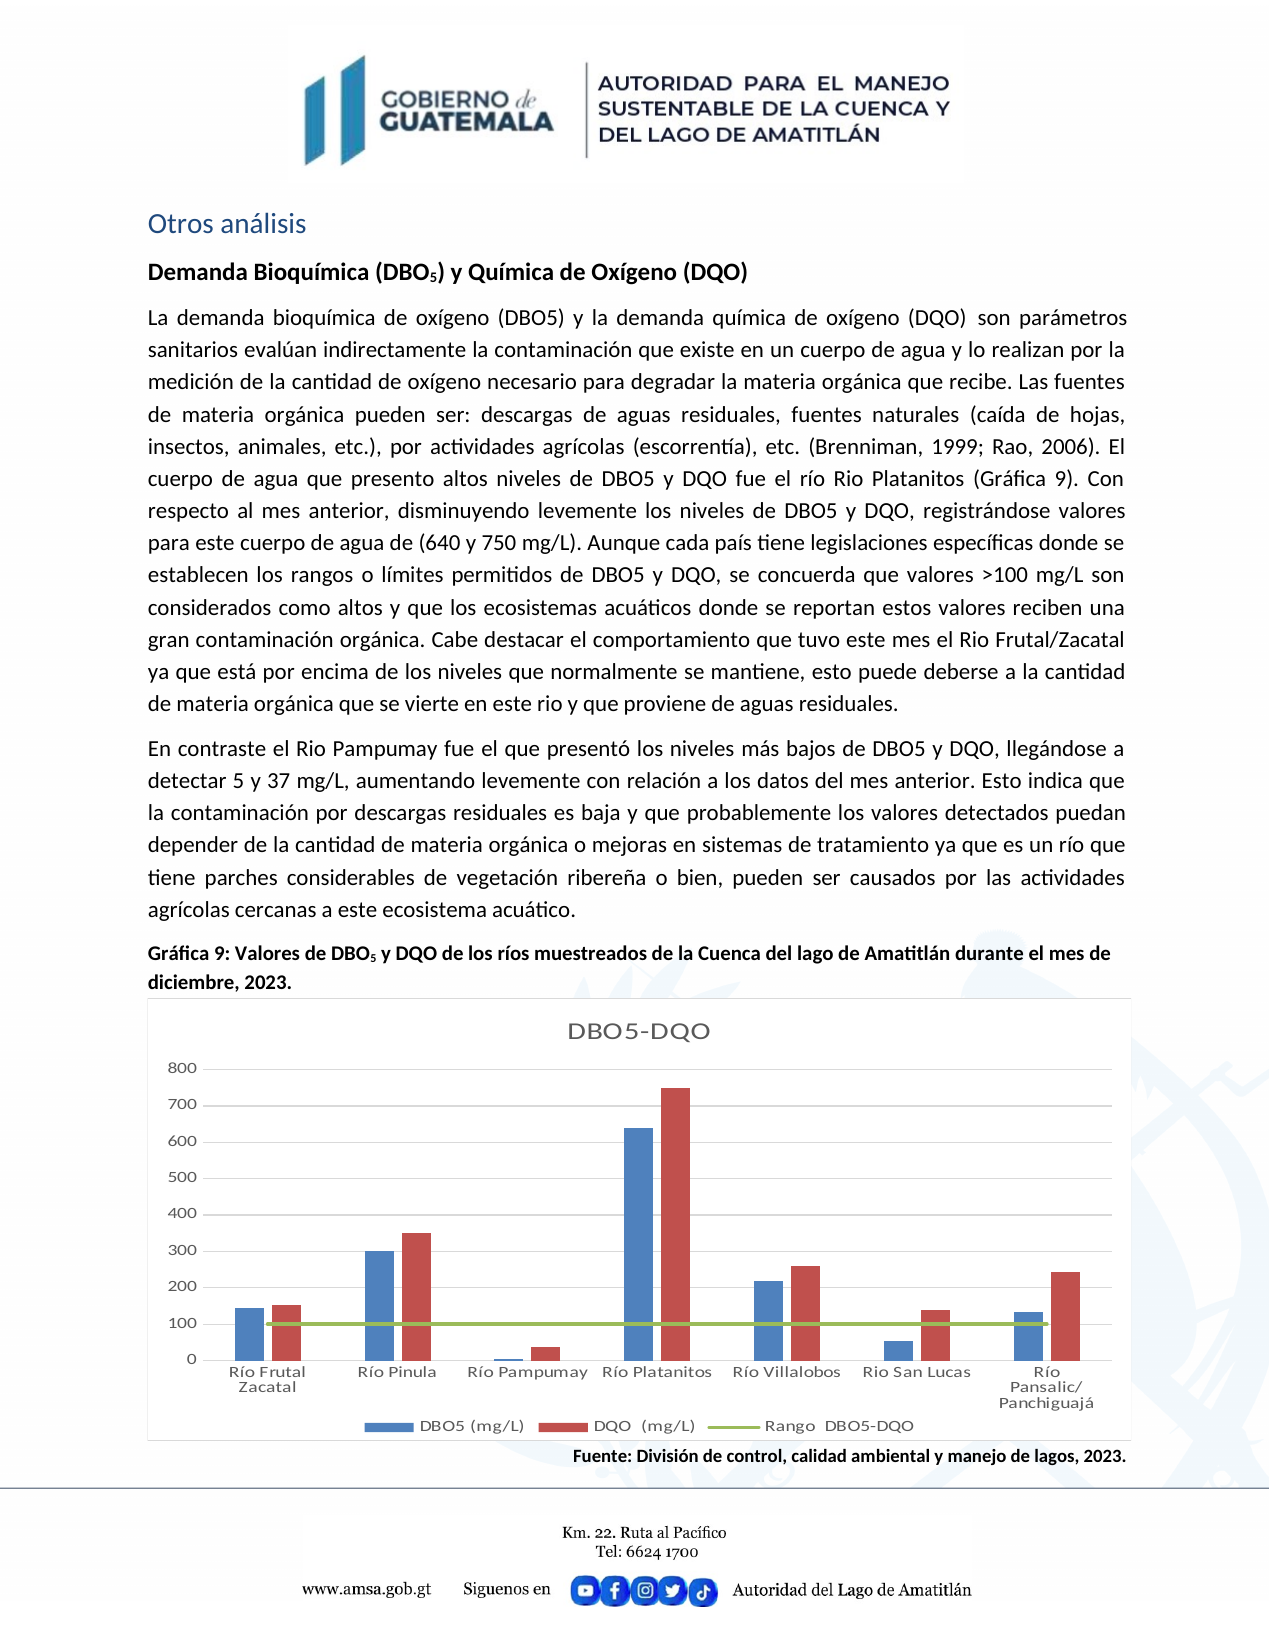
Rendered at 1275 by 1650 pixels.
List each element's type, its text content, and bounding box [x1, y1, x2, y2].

text Gráfica 9: Valores de DBO5 y DQO de los ríos muestreados de la Cuenca del lago de Amatitlán durante el mes de diciembre, 2023. [148, 940, 1127, 994]
text En contraste el Rio Pampumay fue el que presentó los niveles más bajos de DBO5 y DQO, llegándose a detectar 5 y 37 mg/L, aumentando levemente con relación a los datos del mes anterior. Esto indica que la contaminación por descargas residuales es baja y que probablemente los valores detectados puedan depender de la cantidad de materia orgánica o mejoras en sistemas de tratamiento ya que es un río que tiene parches considerables de vegetación ribereña o bien, pueden ser causados por las actividades agrícolas cercanas a este ecosistema acuático. [148, 734, 1127, 923]
text Fuente: División de control, calidad ambiental y manejo de lagos, 2023. [148, 1444, 1127, 1467]
text La demanda bioquímica de oxígeno (DBO5) y la demanda química de oxígeno (DQO) son parámetros sanitarios evalúan indirectamente la contaminación que existe en un cuerpo de agua y lo realizan por la medición de la cantidad de oxígeno necesario para degradar la materia orgánica que recibe. Las fuentes de materia orgánica pueden ser: descargas de aguas residuales, fuentes naturales (caída de hojas, insectos, animales, etc.), por actividades agrícolas (escorrentía), etc. (Brenniman, 1999; Rao, 2006). El cuerpo de agua que presento altos niveles de DBO5 y DQO fue el río Rio Platanitos (Gráfica 9). Con respecto al mes anterior, disminuyendo levemente los niveles de DBO5 y DQO, registrándose valores para este cuerpo de agua de (640 y 750 mg/L). Aunque cada país tiene legislaciones específicas donde se establecen los rangos o límites permitidos de DBO5 y DQO, se concuerda que valores >100 mg/L son considerados como altos y que los ecosistemas acuáticos donde se reportan estos valores reciben una gran contaminación orgánica. Cabe destacar el comportamiento que tuvo este mes el Rio Frutal/Zacatal ya que está por encima de los niveles que normalmente se mantiene, esto puede deberse a la cantidad de materia orgánica que se vierte en este rio y que proviene de aguas residuales. [148, 303, 1127, 717]
subtitle Demanda Bioquímica (DBO5) y Química de Oxígeno (DQO) [148, 256, 1127, 286]
picture [0, 5, 1269, 1607]
subtitle Otros análisis [148, 205, 1127, 240]
